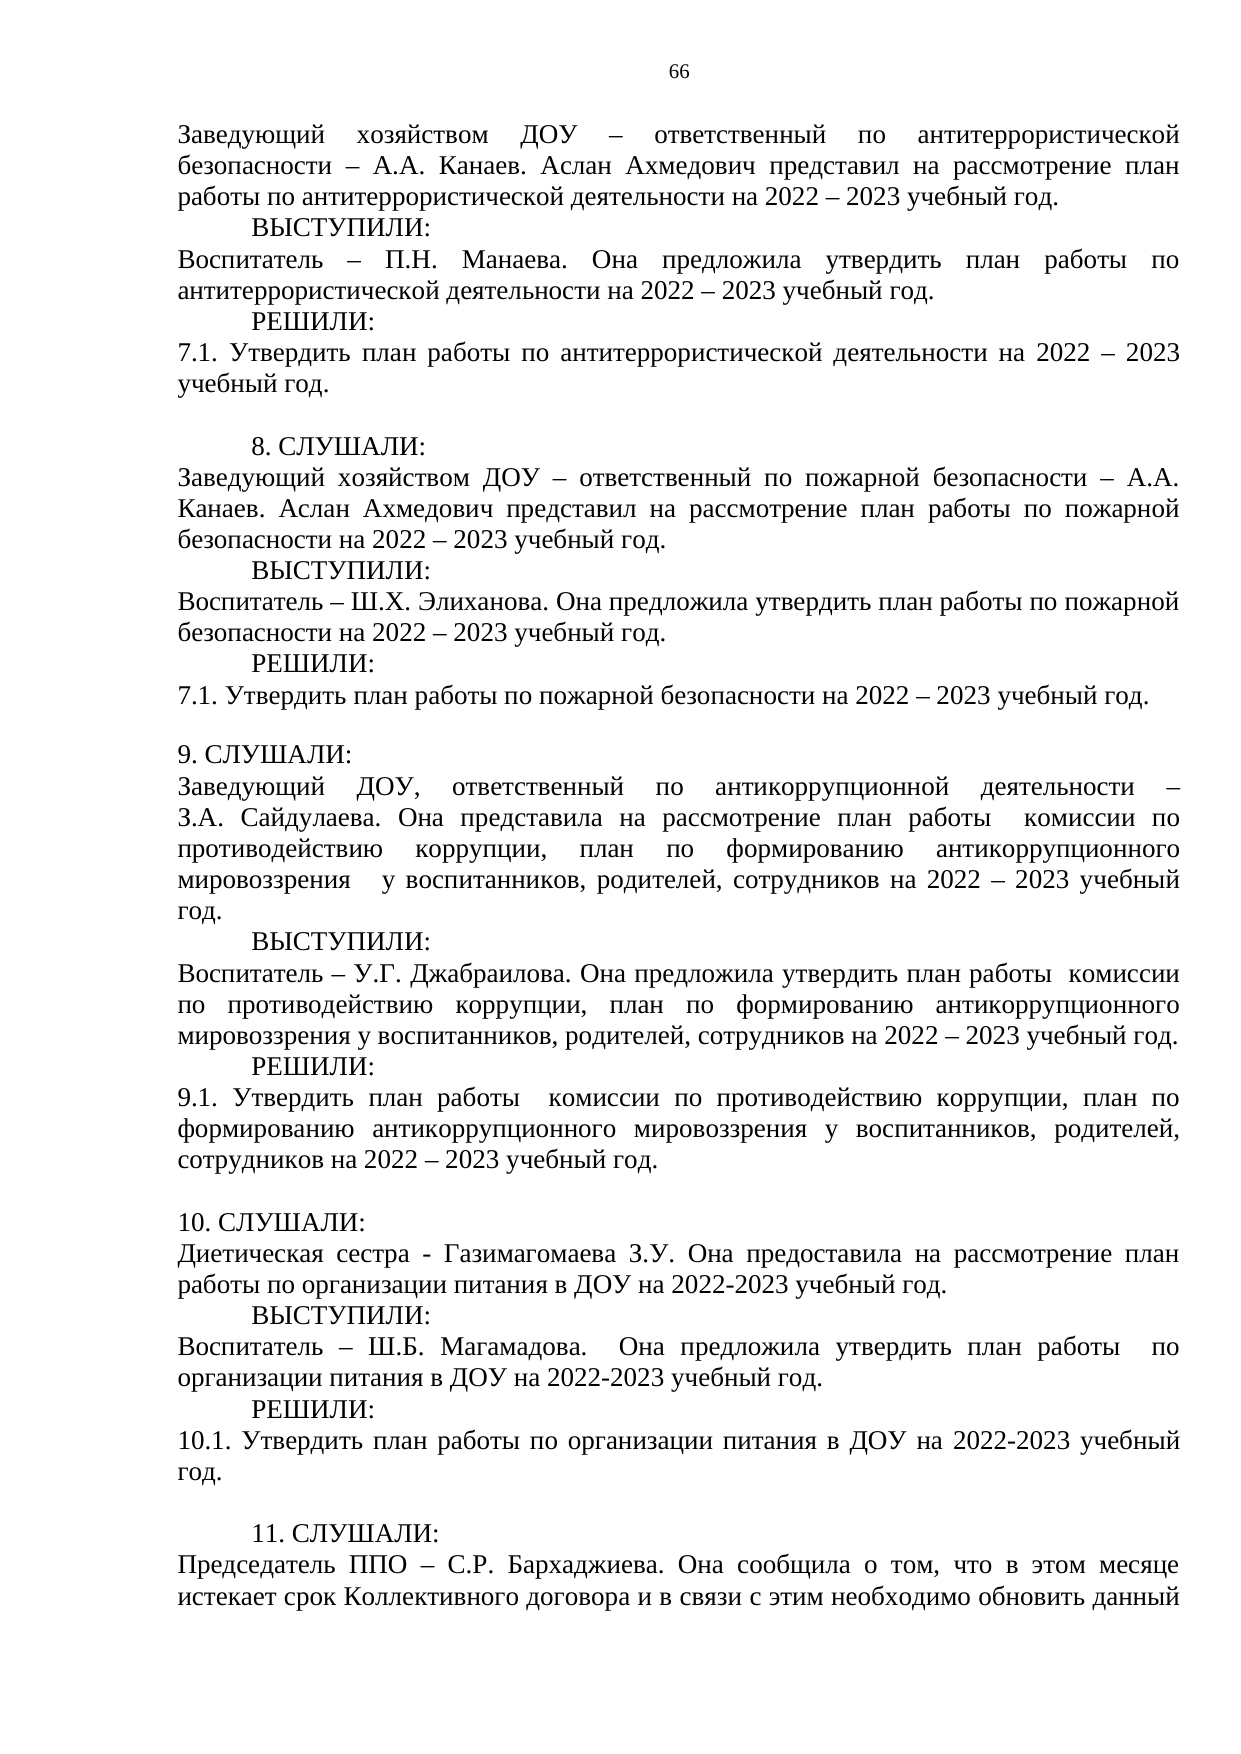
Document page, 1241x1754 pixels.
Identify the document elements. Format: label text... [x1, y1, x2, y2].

text Воспитатель – Ш.Х. Элиханова. Она предложила утвердить план работы по пожарной безопасности на 2022 – 2023 учебный год. [177, 585, 1181, 648]
text 11. СЛУШАЛИ: [177, 1517, 1181, 1548]
text ВЫСТУПИЛИ: [177, 1299, 1181, 1330]
text 7.1. Утвердить план работы по пожарной безопасности на 2022 – 2023 учебный год. [177, 679, 1181, 710]
text Заведующий хозяйством ДОУ – ответственный по пожарной безопасности – А.А. Канаев. Аслан Ахмедович представил на рассмотрение план работы по пожарной безопасности на 2022 – 2023 учебный год. [177, 461, 1181, 554]
text Заведующий хозяйством ДОУ – ответственный по антитеррористической безопасности – А.А. Канаев. Аслан Ахмедович представил на рассмотрение план работы по антитеррористической деятельности на 2022 – 2023 учебный год. [177, 118, 1181, 212]
text Диетическая сестра - Газимагомаева З.У. Она предоставила на рассмотрение план работы по организации питания в ДОУ на 2022-2023 учебный год. [177, 1237, 1181, 1299]
text Заведующий ДОУ, ответственный по антикоррупционной деятельности – З.А. Сайдулаева. Она представила на рассмотрение план работы комиссии по противодействию коррупции, план по формированию антикоррупционного мировоззрения у воспитанников, родителей, сотрудников на 2022 – 2023 учебный год. [177, 770, 1181, 926]
text 9.1. Утвердить план работы комиссии по противодействию коррупции, план по формированию антикоррупционного мировоззрения у воспитанников, родителей, сотрудников на 2022 – 2023 учебный год. [177, 1081, 1181, 1175]
text ВЫСТУПИЛИ: [177, 926, 1181, 957]
text РЕШИЛИ: [177, 1050, 1181, 1081]
text РЕШИЛИ: [177, 305, 1181, 336]
text 10.1. Утвердить план работы по организации питания в ДОУ на 2022-2023 учебный год. [177, 1424, 1181, 1486]
text РЕШИЛИ: [177, 1393, 1181, 1424]
text РЕШИЛИ: [177, 648, 1181, 679]
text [177, 1548, 1181, 1611]
text ВЫСТУПИЛИ: [177, 212, 1181, 243]
text 10. СЛУШАЛИ: [177, 1206, 1181, 1237]
text Воспитатель – У.Г. Джабраилова. Она предложила утвердить план работы комиссии по противодействию коррупции, план по формированию антикоррупционного мировоззрения у воспитанников, родителей, сотрудников на 2022 – 2023 учебный год. [177, 957, 1181, 1050]
text 8. СЛУШАЛИ: [177, 429, 1181, 461]
text ВЫСТУПИЛИ: [177, 554, 1181, 585]
text 9. СЛУШАЛИ: [177, 739, 1181, 770]
text 7.1. Утвердить план работы по антитеррористической деятельности на 2022 – 2023 учебный год. [177, 336, 1181, 398]
text Воспитатель – Ш.Б. Магамадова. Она предложила утвердить план работы по организации питания в ДОУ на 2022-2023 учебный год. [177, 1330, 1181, 1393]
text Воспитатель – П.Н. Манаева. Она предложила утвердить план работы по антитеррористической деятельности на 2022 – 2023 учебный год. [177, 243, 1181, 305]
